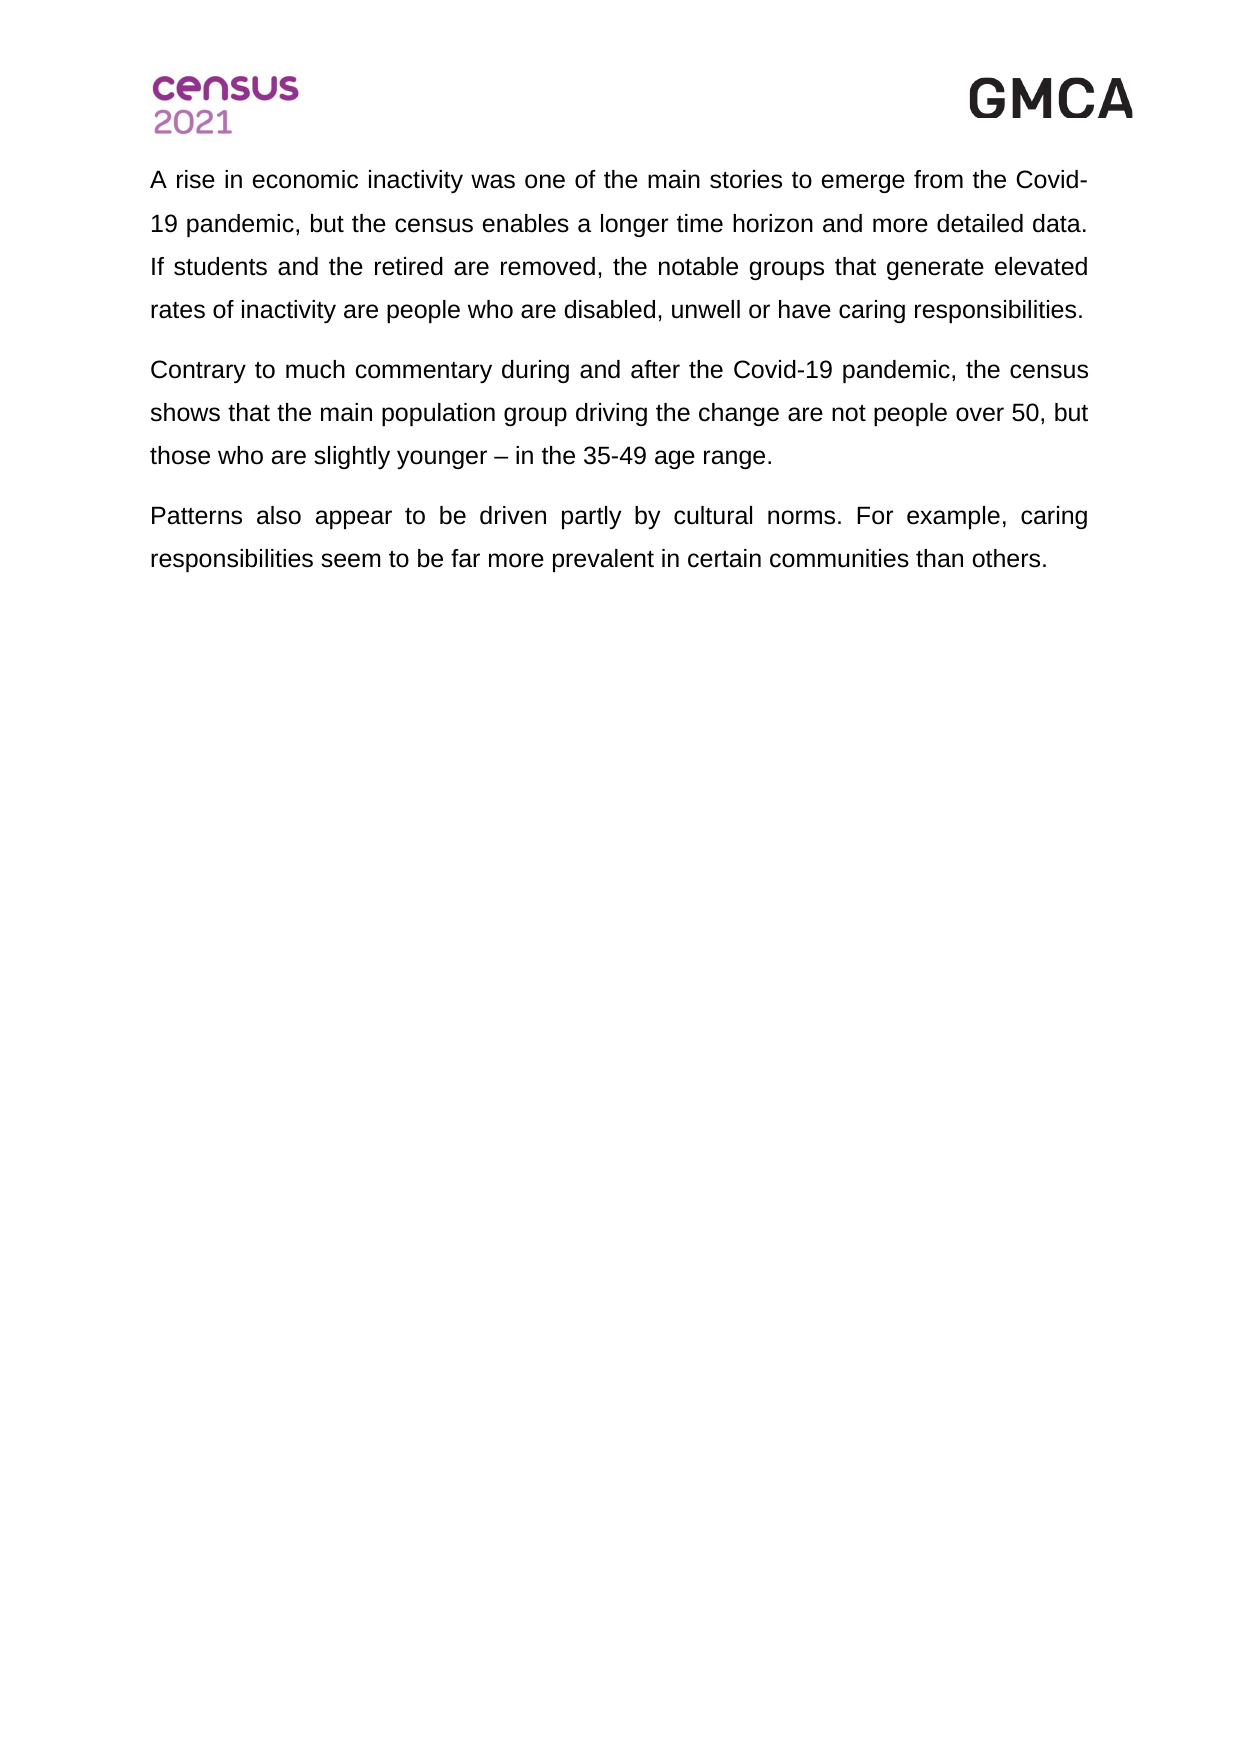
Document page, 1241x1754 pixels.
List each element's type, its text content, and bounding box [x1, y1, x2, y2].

text Patterns also appear to be driven partly by cultural norms. For example, caring responsibilities seem to be far more prevalent in certain communities than others. [150, 501, 1090, 572]
picture [150, 73, 302, 138]
text A rise in economic inactivity was one of the main stories to emerge from the Covid-19 pandemic, but the census enables a longer time horizon and more detailed data. If students and the retired are removed, the notable groups that generate elevated rates of inactivity are people who are disabled, unwell or have caring responsibilities. [150, 165, 1090, 323]
picture [969, 77, 1133, 118]
text Contrary to much commentary during and after the Covid-19 pandemic, the census shows that the main population group driving the change are not people over 50, but those who are slightly younger – in the 35-49 age range. [150, 354, 1090, 469]
